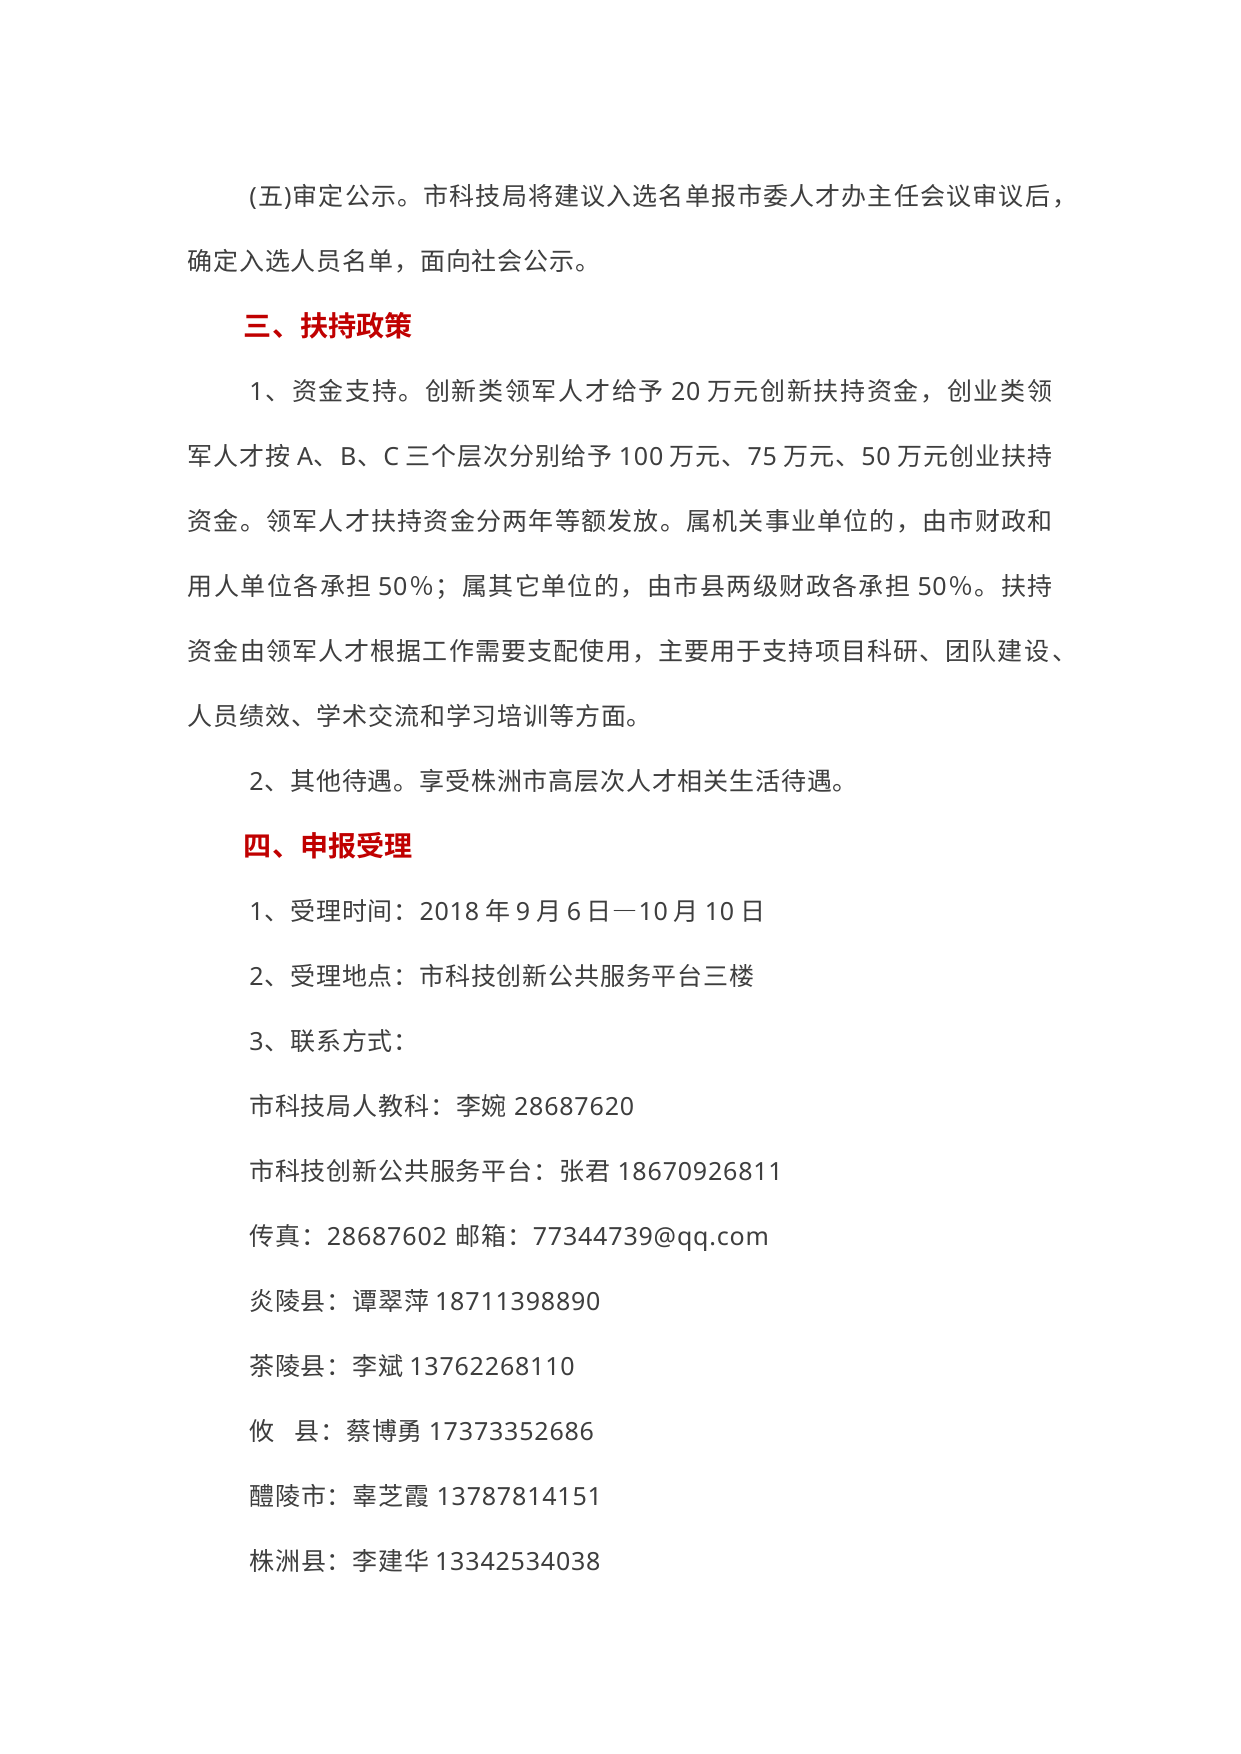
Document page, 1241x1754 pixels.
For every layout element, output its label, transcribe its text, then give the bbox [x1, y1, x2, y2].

text 四、申报受理 [187, 812, 1053, 877]
text 2、其他待遇。享受株洲市高层次人才相关生活待遇。 [187, 747, 1053, 812]
text 茶陵县：李斌13762268110 [187, 1332, 1053, 1397]
text (五)审定公示。市科技局将建议入选名单报市委人才办主任会议审议后，确定入选人员名单，面向社会公示。 [187, 162, 1053, 292]
text 1、受理时间：2018年9月6日—10月10日 [187, 877, 1053, 942]
text 三、扶持政策 [187, 292, 1053, 357]
text 炎陵县：谭翠萍18711398890 [187, 1267, 1053, 1332]
text 醴陵市：辜芝霞 13787814151 [187, 1462, 1053, 1527]
text 株洲县：李建华13342534038 [187, 1527, 1053, 1592]
text 1、资金支持。创新类领军人才给予20万元创新扶持资金，创业类领军人才按A、B、C三个层次分别给予100万元、75万元、50万元创业扶持资金。领军人才扶持资金分两年等额发放。属机关事业单位的，由市财政和用人单位各承担50％；属其它单位的，由市县两级财政各承担50％。扶持资金由领军人才根据工作需要支配使用，主要用于支持项目科研、团队建设、人员绩效、学术交流和学习培训等方面。 [187, 357, 1053, 747]
text 3、联系方式： [187, 1007, 1053, 1072]
text 市科技局人教科：李婉 28687620 [187, 1072, 1053, 1137]
text 市科技创新公共服务平台：张君 18670926811 [187, 1137, 1053, 1202]
text 2、受理地点：市科技创新公共服务平台三楼 [187, 942, 1053, 1007]
text 传真：28687602 邮箱：77344739@qq.com [187, 1202, 1053, 1267]
text 攸 县：蔡博勇17373352686 [187, 1397, 1053, 1462]
